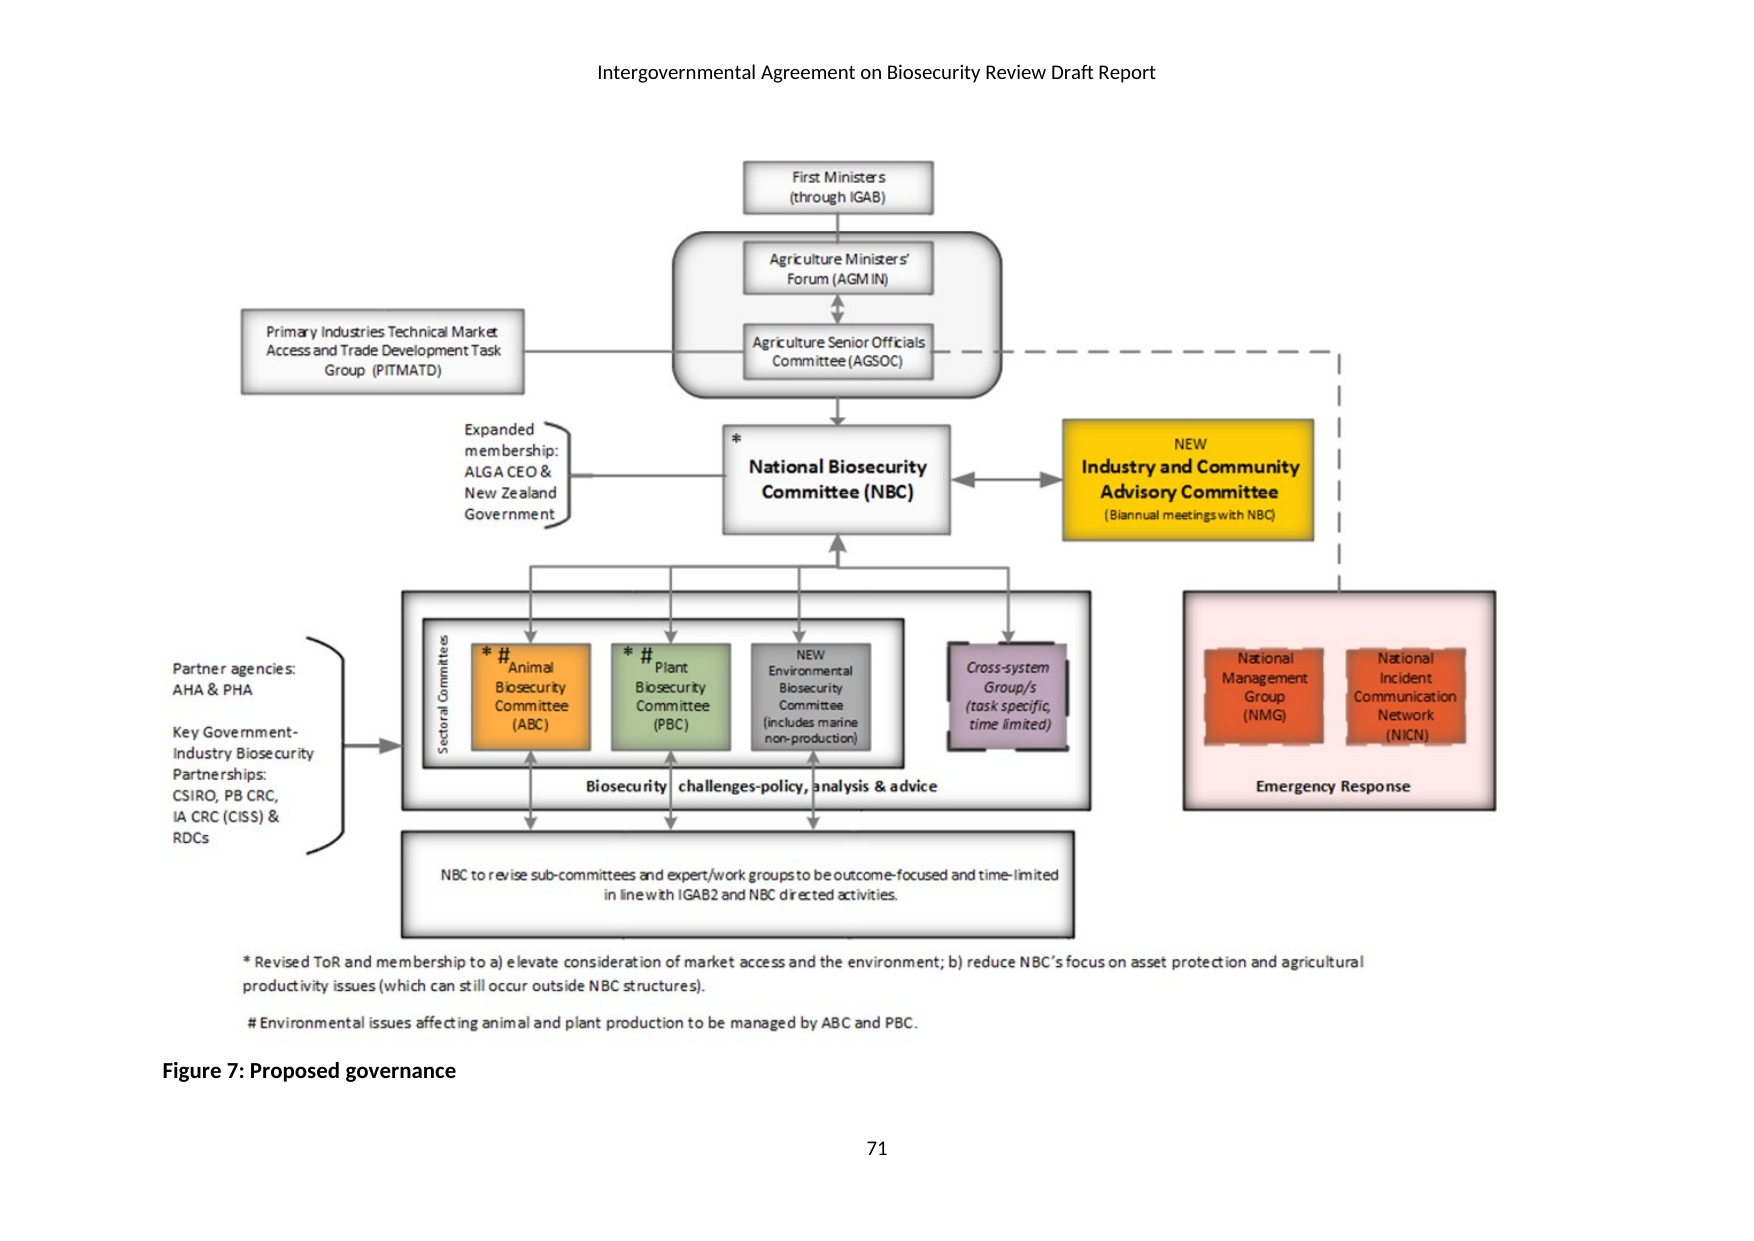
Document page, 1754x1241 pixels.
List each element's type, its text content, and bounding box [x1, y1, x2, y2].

text Figure 7: Proposed governance [162, 1056, 1606, 1084]
picture [162, 160, 1498, 1044]
